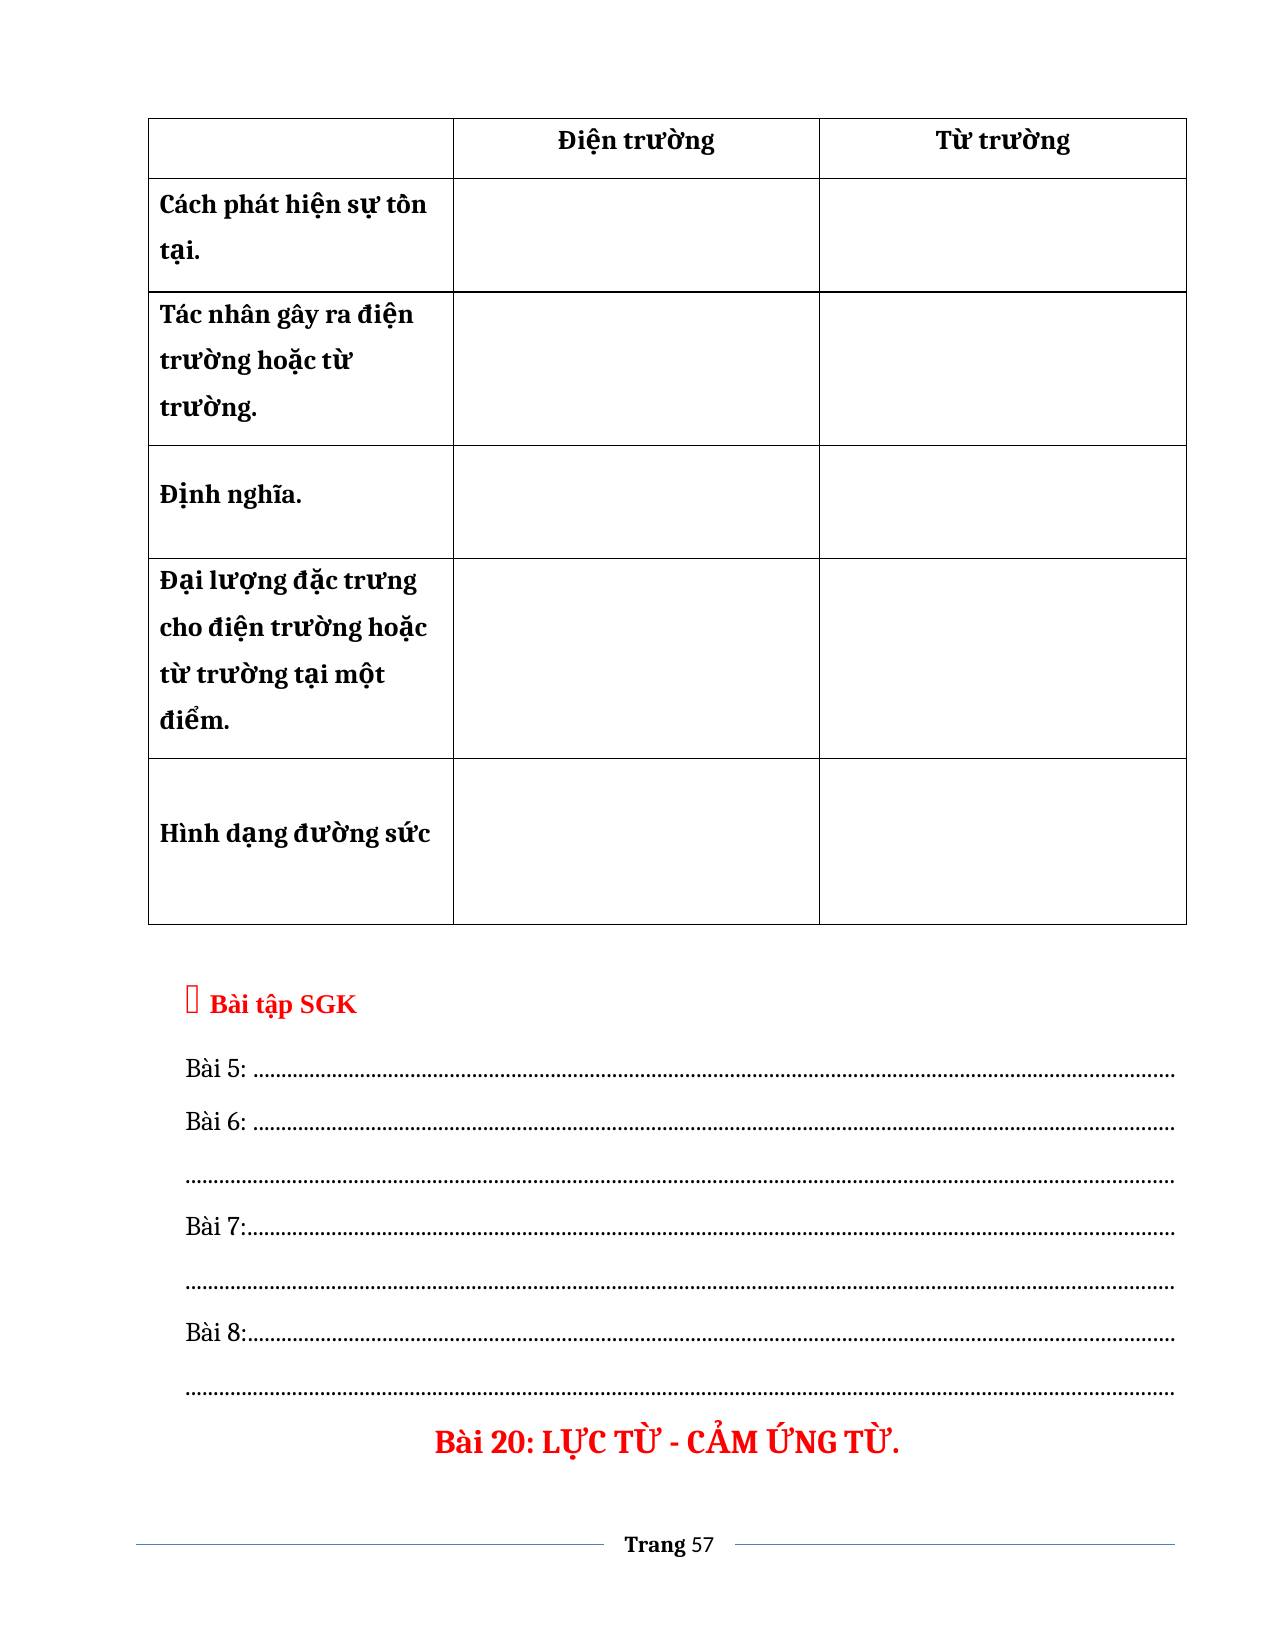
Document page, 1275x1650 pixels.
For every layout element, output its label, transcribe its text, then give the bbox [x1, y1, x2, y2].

table_cell [454, 759, 819, 924]
table_cell Hình dạng đường sức [149, 759, 453, 924]
table_cell [820, 179, 1186, 291]
table_cell [454, 446, 819, 558]
text Bài tập SGK [185, 984, 1186, 1022]
table_header [149, 119, 453, 178]
table_cell [454, 293, 819, 445]
table_cell [820, 559, 1186, 758]
table_cell [820, 293, 1186, 445]
text Bài 6: [185, 1106, 1186, 1137]
text Bài 8: [185, 1317, 1186, 1348]
table_cell Cách phát hiện sự tồn tại. [149, 179, 453, 291]
table_header Điện trường [454, 119, 819, 178]
table_cell [820, 759, 1186, 924]
table_cell [454, 559, 819, 758]
table_cell [454, 179, 819, 291]
table_cell Đại lượng đặc trưng cho điện trường hoặc từ trường tại một điểm. [149, 559, 453, 758]
text Bài 5: [185, 1053, 1186, 1084]
text Bài 20: LỰC TỪ - CẢM ỨNG TỪ. [148, 1423, 1186, 1461]
table_header Từ trường [820, 119, 1186, 178]
table_cell Định nghĩa. [149, 446, 453, 558]
text Bài 7: [185, 1211, 1186, 1243]
table_cell [820, 446, 1186, 558]
table_cell Tác nhân gây ra điện trường hoặc từ trường. [149, 293, 453, 445]
